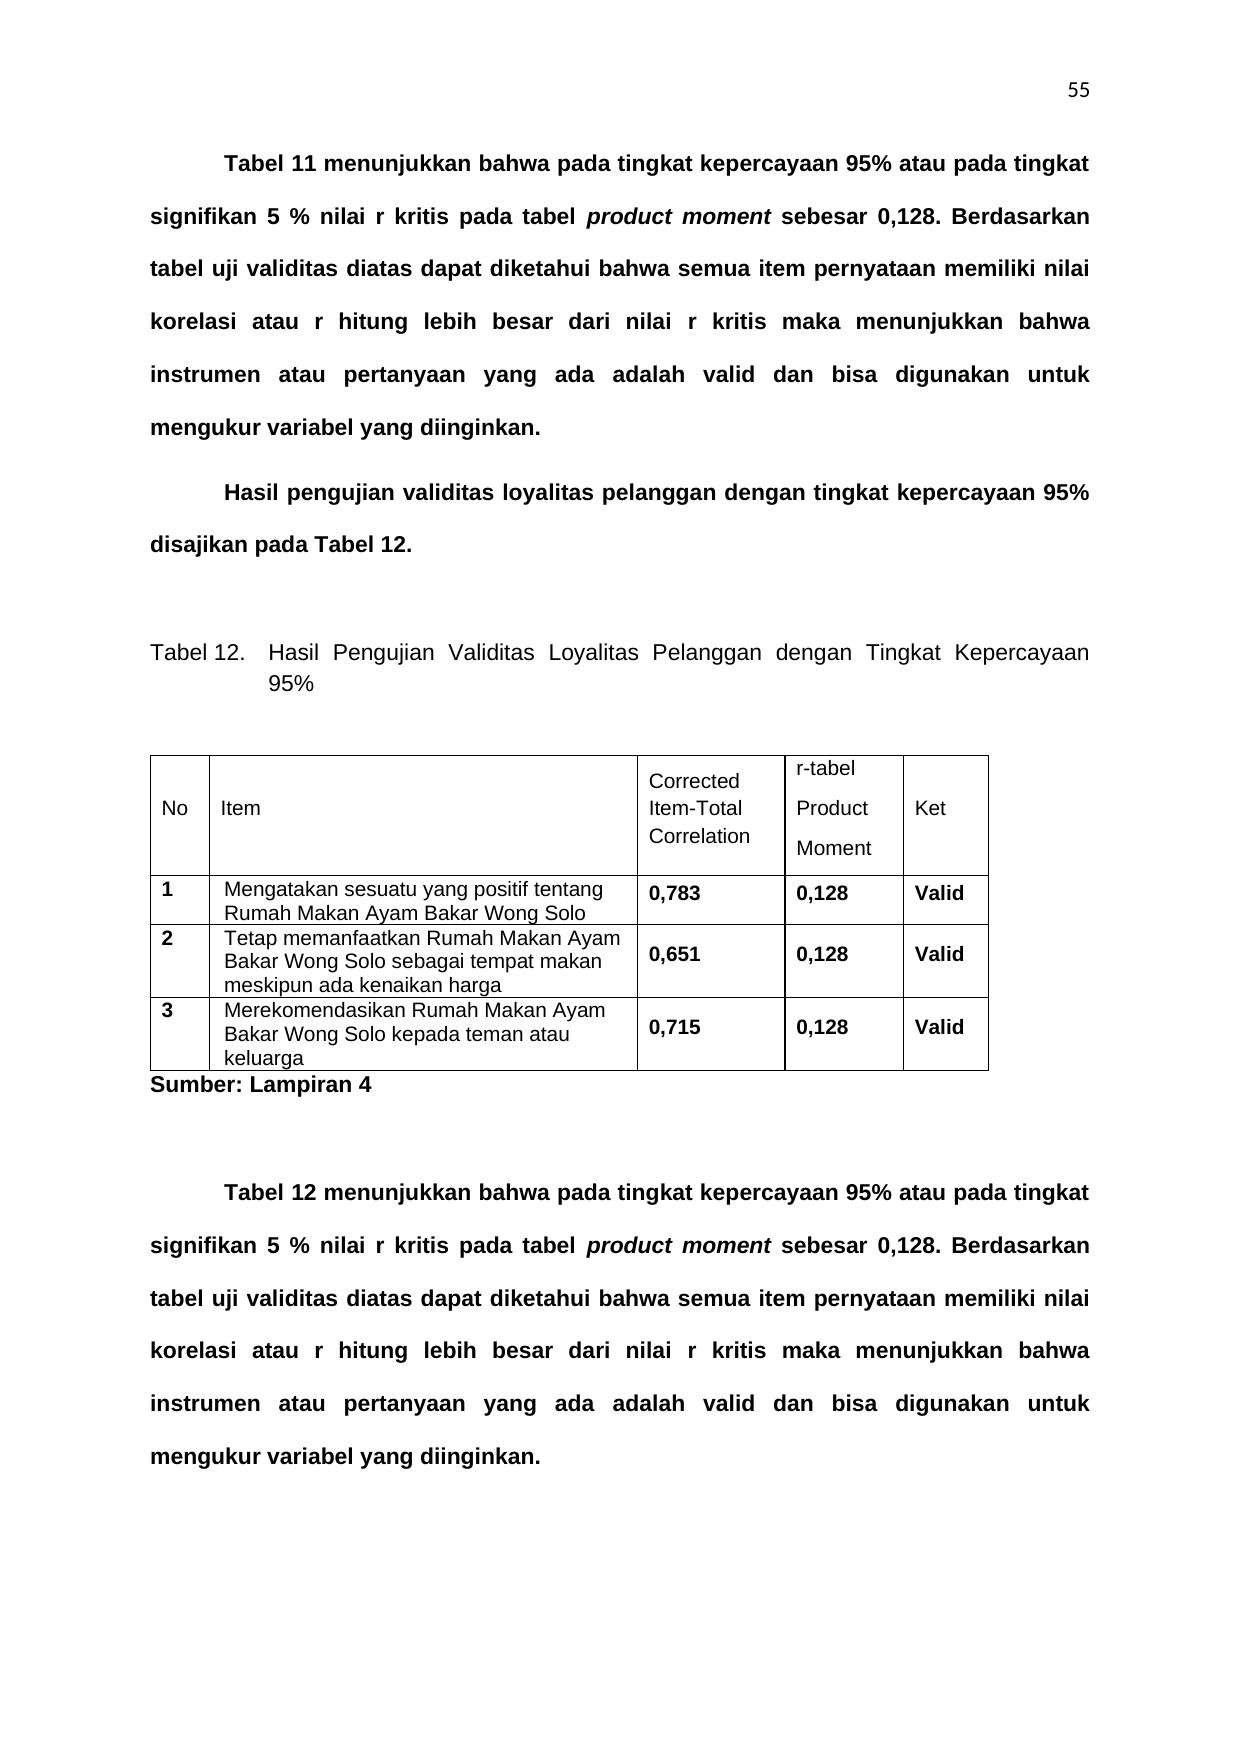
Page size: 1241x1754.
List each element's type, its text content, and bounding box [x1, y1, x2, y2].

text Tabel 12. Hasil Pengujian Validitas Loyalitas Pelanggan dengan Tingkat Kepercayaan 95% [150, 639, 1090, 696]
text Hasil pengujian validitas loyalitas pelanggan dengan tingkat kepercayaan 95% disajikan pada Tabel 12. [150, 479, 1090, 558]
table_cell Tetap memanfaatkan Rumah Makan Ayam Bakar Wong Solo sebagai tempat makan meskipun ada kenaikan harga [210, 925, 637, 997]
table_cell 3 [151, 998, 209, 1070]
table_cell 2 [151, 925, 209, 997]
table_header Corrected Item-Total Correlation [638, 756, 784, 875]
table_header Item [210, 756, 637, 875]
text Tabel 12 menunjukkan bahwa pada tingkat kepercayaan 95% atau pada tingkat signifikan 5 % nilai r kritis pada tabel product moment sebesar 0,128. Berdasarkan tabel uji validitas diatas dapat diketahui bahwa semua item pernyataan memiliki nilai korelasi atau r hitung lebih besar dari nilai r kritis maka menunjukkan bahwa instrumen atau pertanyaan yang ada adalah valid dan bisa digunakan untuk mengukur variabel yang diinginkan. [150, 1179, 1090, 1469]
table_header No [151, 756, 209, 875]
text Tabel 11 menunjukkan bahwa pada tingkat kepercayaan 95% atau pada tingkat signifikan 5 % nilai r kritis pada tabel product moment sebesar 0,128. Berdasarkan tabel uji validitas diatas dapat diketahui bahwa semua item pernyataan memiliki nilai korelasi atau r hitung lebih besar dari nilai r kritis maka menunjukkan bahwa instrumen atau pertanyaan yang ada adalah valid dan bisa digunakan untuk mengukur variabel yang diinginkan. [150, 150, 1090, 440]
table_cell 0,715 [638, 998, 784, 1070]
table_cell Valid [904, 876, 988, 924]
table_cell Valid [904, 925, 988, 997]
table_cell 0,651 [638, 925, 784, 997]
table_header Ket [904, 756, 988, 875]
table_cell 0,128 [786, 876, 903, 924]
table_cell Mengatakan sesuatu yang positif tentang Rumah Makan Ayam Bakar Wong Solo [210, 876, 637, 924]
table_header r-tabel Product Moment [786, 756, 903, 875]
text Sumber: Lampiran 4 [150, 1071, 1090, 1097]
table_cell Merekomendasikan Rumah Makan Ayam Bakar Wong Solo kepada teman atau keluarga [210, 998, 637, 1070]
table_cell 0,128 [786, 998, 903, 1070]
table_cell 0,128 [786, 925, 903, 997]
table_cell Valid [904, 998, 988, 1070]
table_cell 1 [151, 876, 209, 924]
table_cell 0,783 [638, 876, 784, 924]
